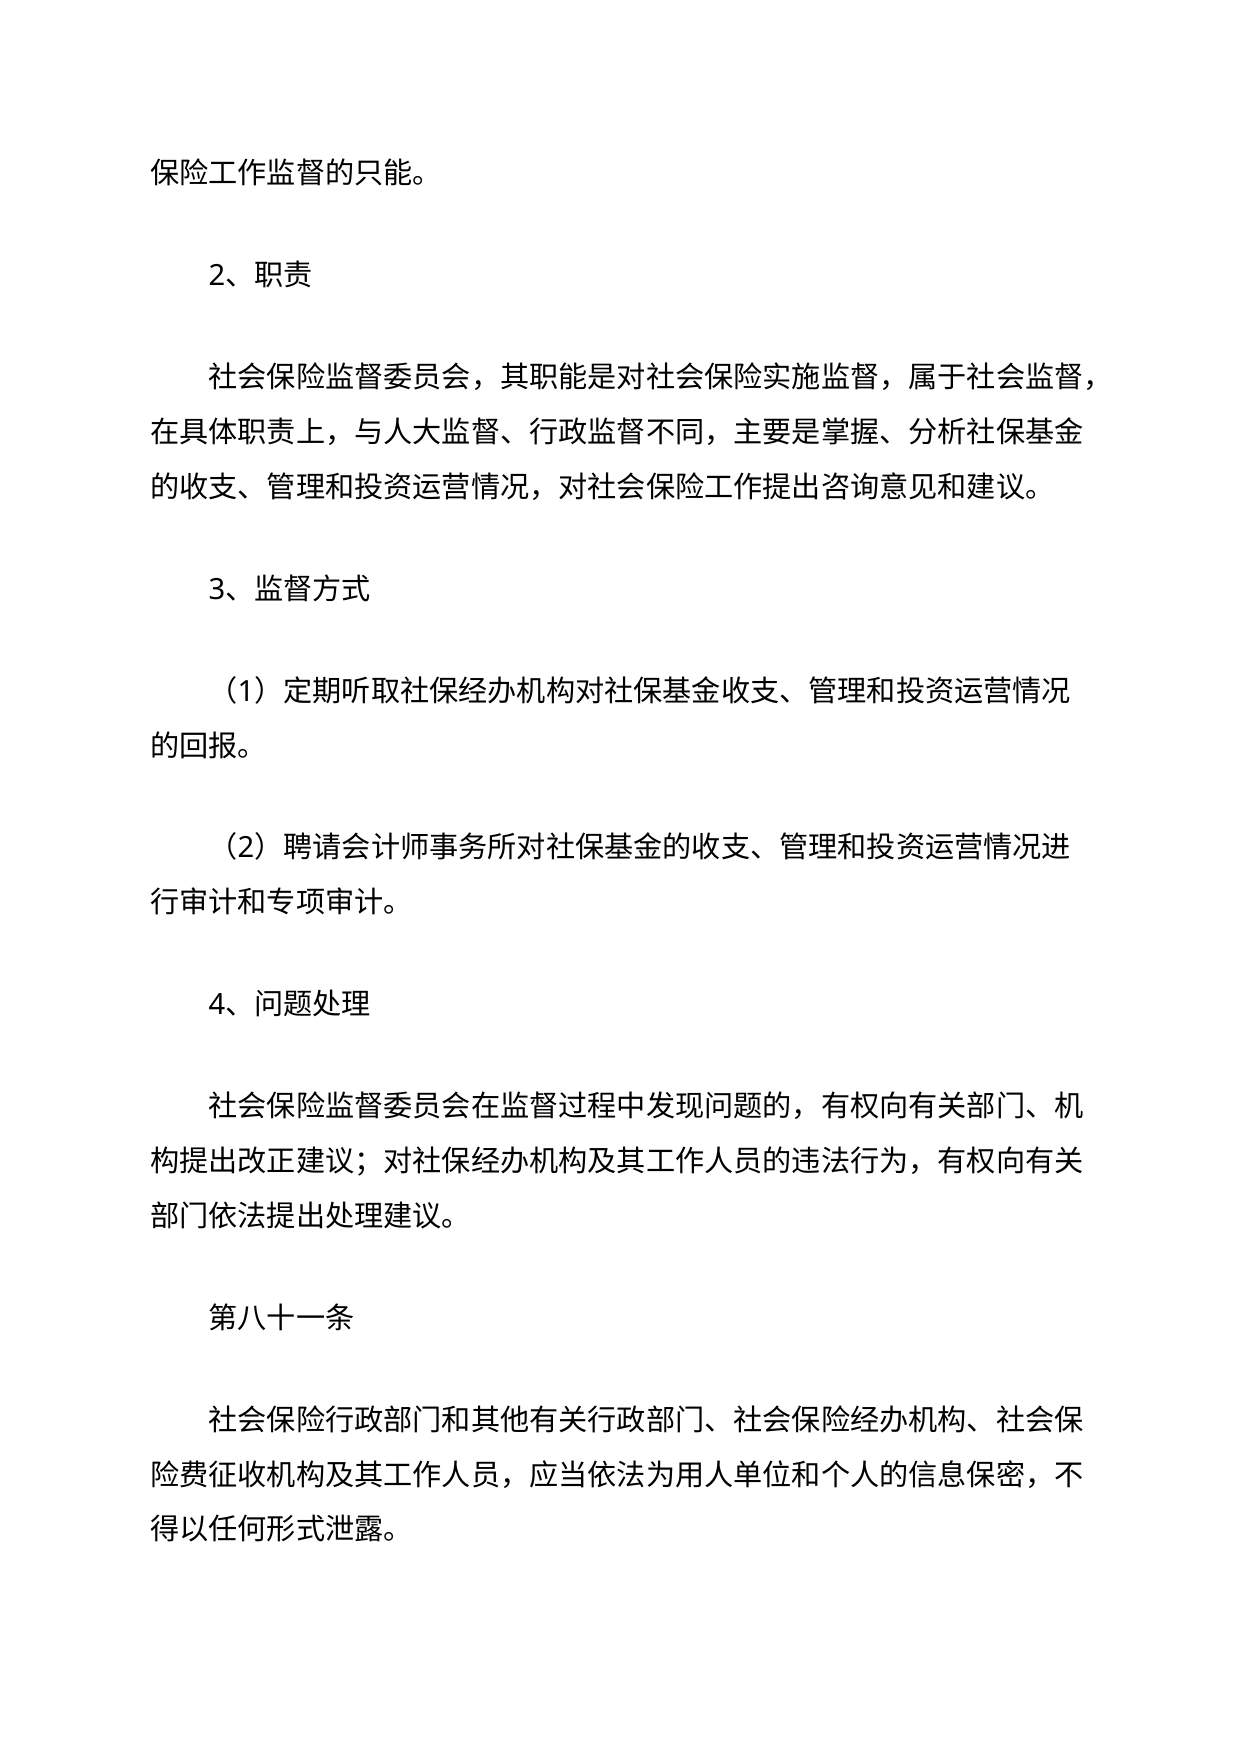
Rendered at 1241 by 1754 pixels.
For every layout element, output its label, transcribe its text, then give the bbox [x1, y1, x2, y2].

text （1）定期听取社保经办机构对社保基金收支、管理和投资运营情况的回报。 [150, 667, 1090, 764]
text 社会保险监督委员会在监督过程中发现问题的，有权向有关部门、机构提出改正建议；对社保经办机构及其工作人员的违法行为，有权向有关部门依法提出处理建议。 [150, 1083, 1090, 1235]
text 3、监督方式 [150, 565, 1090, 608]
text 第八十一条 [150, 1294, 1090, 1337]
text 4、问题处理 [150, 981, 1090, 1023]
text （2）聘请会计师事务所对社保基金的收支、管理和投资运营情况进行审计和专项审计。 [150, 824, 1090, 921]
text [150, 150, 1090, 192]
text 社会保险监督委员会，其职能是对社会保险实施监督，属于社会监督，在具体职责上，与人大监督、行政监督不同，主要是掌握、分析社保基金的收支、管理和投资运营情况，对社会保险工作提出咨询意见和建议。 [150, 354, 1090, 506]
text 2、职责 [150, 252, 1090, 294]
text 社会保险行政部门和其他有关行政部门、社会保险经办机构、社会保险费征收机构及其工作人员，应当依法为用人单位和个人的信息保密，不得以任何形式泄露。 [150, 1396, 1090, 1548]
